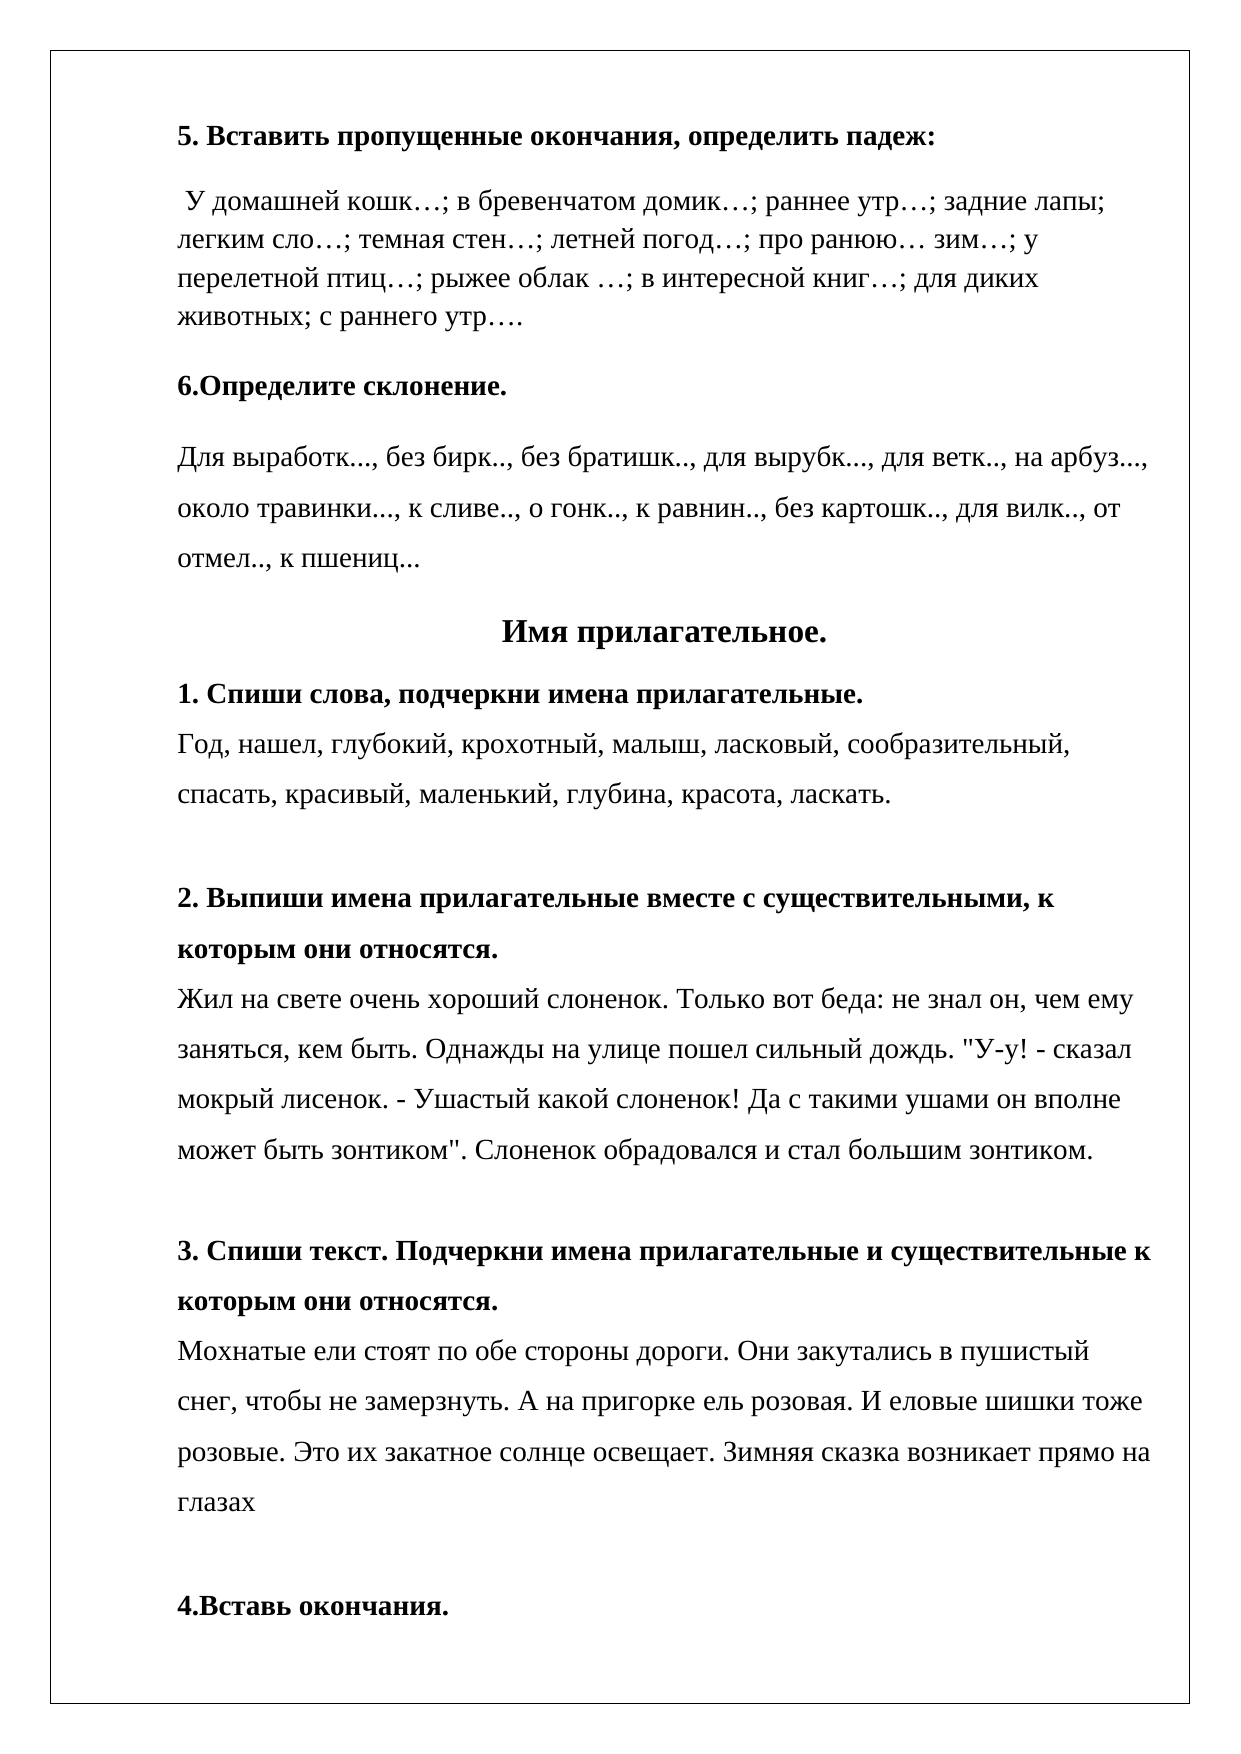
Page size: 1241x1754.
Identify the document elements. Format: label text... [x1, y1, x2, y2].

text Имя прилагательное. [177, 611, 1152, 649]
text Жил на свете очень хороший слоненок. Только вот беда: не знал он, чем ему заняться, кем быть. Однажды на улице пошел сильный дождь. "У-у! - сказал мокрый лисенок. - Ушастый какой слоненок! Да с такими ушами он вполне может быть зонтиком". Слоненок обрадовался и стал большим зонтиком. [177, 981, 1152, 1166]
text 3. Спиши текст. Подчеркни имена прилагательные и существительные к которым они относятся. [177, 1233, 1152, 1316]
text 4.Вставь окончания. [177, 1588, 1152, 1621]
text Для выработк..., без бирк.., без братишк.., для вырубк..., для ветк.., на арбуз..., около травинки..., к сливе.., о гонк.., к равнин.., без картошк.., для вилк.., от отмел.., к пшениц... [177, 439, 1152, 573]
text У домашней кошк…; в бревенчатом домик…; раннее утр…; задние лапы; легким сло…; темная стен…; летней погод…; про ранюю… зим…; у перелетной птиц…; рыжее облак …; в интересной книг…; для диких животных; с раннего утр…. [177, 183, 1152, 332]
text Год, нашел, глубокий, крохотный, малыш, ласковый, сообразительный, спасать, красивый, маленький, глубина, красота, ласкать. [177, 726, 1152, 810]
text 5. Вставить пропущенные окончания, определить падеж: [177, 118, 1152, 152]
text 2. Выпиши имена прилагательные вместе с существительными, к которым они относятся. [177, 880, 1152, 964]
text Мохнатые ели стоят по обе стороны дороги. Они закутались в пушистый снег, чтобы не замерзнуть. А на пригорке ель розовая. И еловые шишки тоже розовые. Это их закатное солнце освещает. Зимняя сказка возникает прямо на глазах [177, 1333, 1152, 1518]
text 6.Определите склонение. [177, 368, 1152, 402]
text 1. Спиши слова, подчеркни имена прилагательные. [177, 676, 1152, 709]
